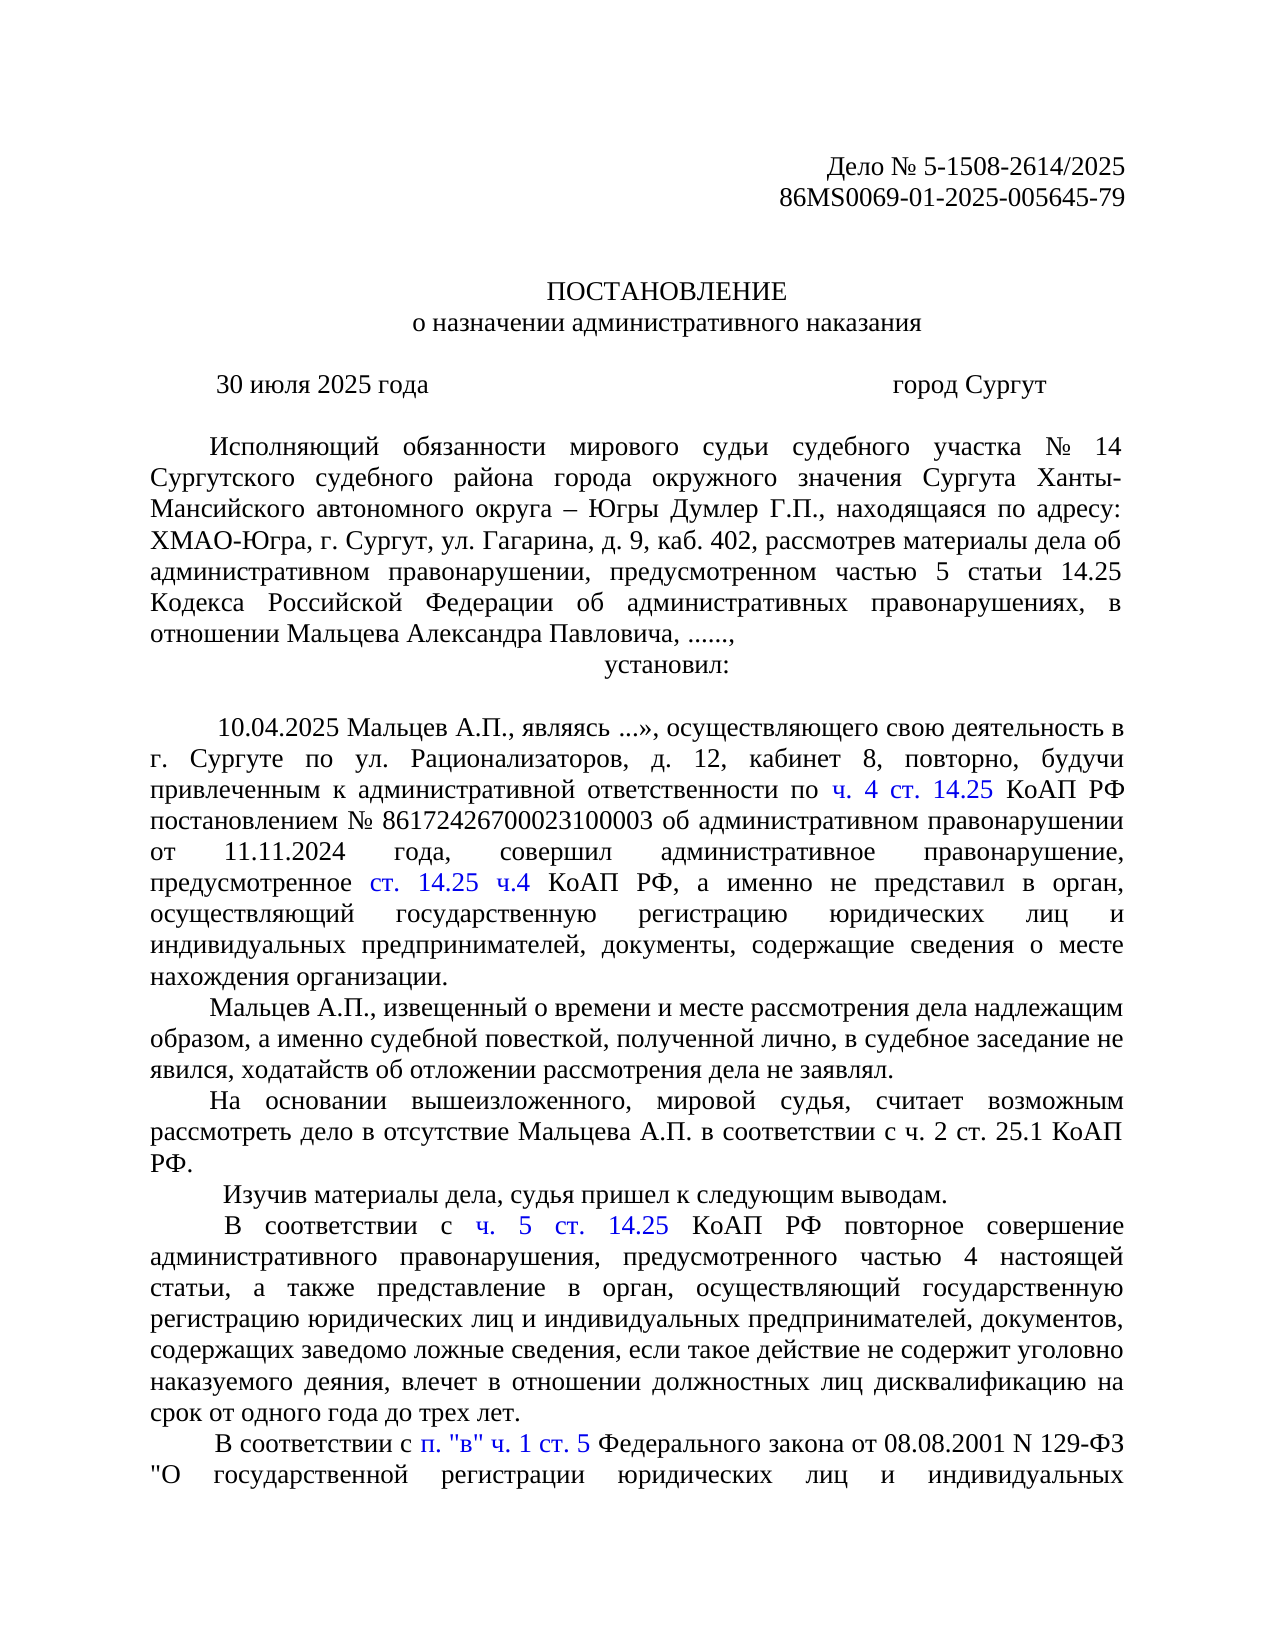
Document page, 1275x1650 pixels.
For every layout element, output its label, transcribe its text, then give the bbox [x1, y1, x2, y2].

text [150, 1427, 1125, 1489]
text 30 июля 2025 года город Сургут [150, 368, 1125, 399]
text В соответствии с ч. 5 ст. 14.25 КоАП РФ повторное совершение административного правонарушения, предусмотренного частью 4 настоящей статьи, а также представление в орган, осуществляющий государственную регистрацию юридических лиц и индивидуальных предпринимателей, документов, содержащих заведомо ложные сведения, если такое действие не содержит уголовно наказуемого деяния, влечет в отношении должностных лиц дисквалификацию на срок от одного года до трех лет. [150, 1209, 1125, 1427]
text Дело № 5-1508-2614/2025 [150, 150, 1125, 181]
text ПОСТАНОВЛЕНИЕ [150, 274, 1125, 306]
text установил: [150, 648, 1125, 679]
text Мальцев А.П., извещенный о времени и месте рассмотрения дела надлежащим образом, а именно судебной повесткой, полученной лично, в судебное заседание не явился, ходатайств об отложении рассмотрения дела не заявлял. [150, 991, 1125, 1084]
text 86MS0069-01-2025-005645-79 [150, 181, 1125, 212]
text 10.04.2025 Мальцев А.П., являясь ...», осуществляющего свою деятельность в г. Сургуте по ул. Рационализаторов, д. 12, кабинет 8, повторно, будучи привлеченным к административной ответственности по ч. 4 ст. 14.25 КоАП РФ постановлением № 86172426700023100003 об административном правонарушении от 11.11.2024 года, совершил административное правонарушение, предусмотренное ст. 14.25 ч.4 КоАП РФ, а именно не представил в орган, осуществляющий государственную регистрацию юридических лиц и индивидуальных предпринимателей, документы, содержащие сведения о месте нахождения организации. [150, 711, 1125, 991]
text о назначении административного наказания [150, 306, 1125, 337]
text На основании вышеизложенного, мировой судья, считает возможным рассмотреть дело в отсутствие Мальцева А.П. в соответствии с ч. 2 ст. 25.1 КоАП РФ. [150, 1084, 1125, 1178]
text Исполняющий обязанности мирового судьи судебного участка № 14 Сургутского судебного района города окружного значения Сургута Ханты-Мансийского автономного округа – Югры Думлер Г.П., находящаяся по адресу: ХМАО-Югра, г. Сургут, ул. Гагарина, д. 9, каб. 402, рассмотрев материалы дела об административном правонарушении, предусмотренном частью 5 статьи 14.25 Кодекса Российской Федерации об административных правонарушениях, в отношении Мальцева Александра Павловича, ......, [150, 430, 1123, 648]
text Изучив материалы дела, судья пришел к следующим выводам. [150, 1178, 1125, 1209]
